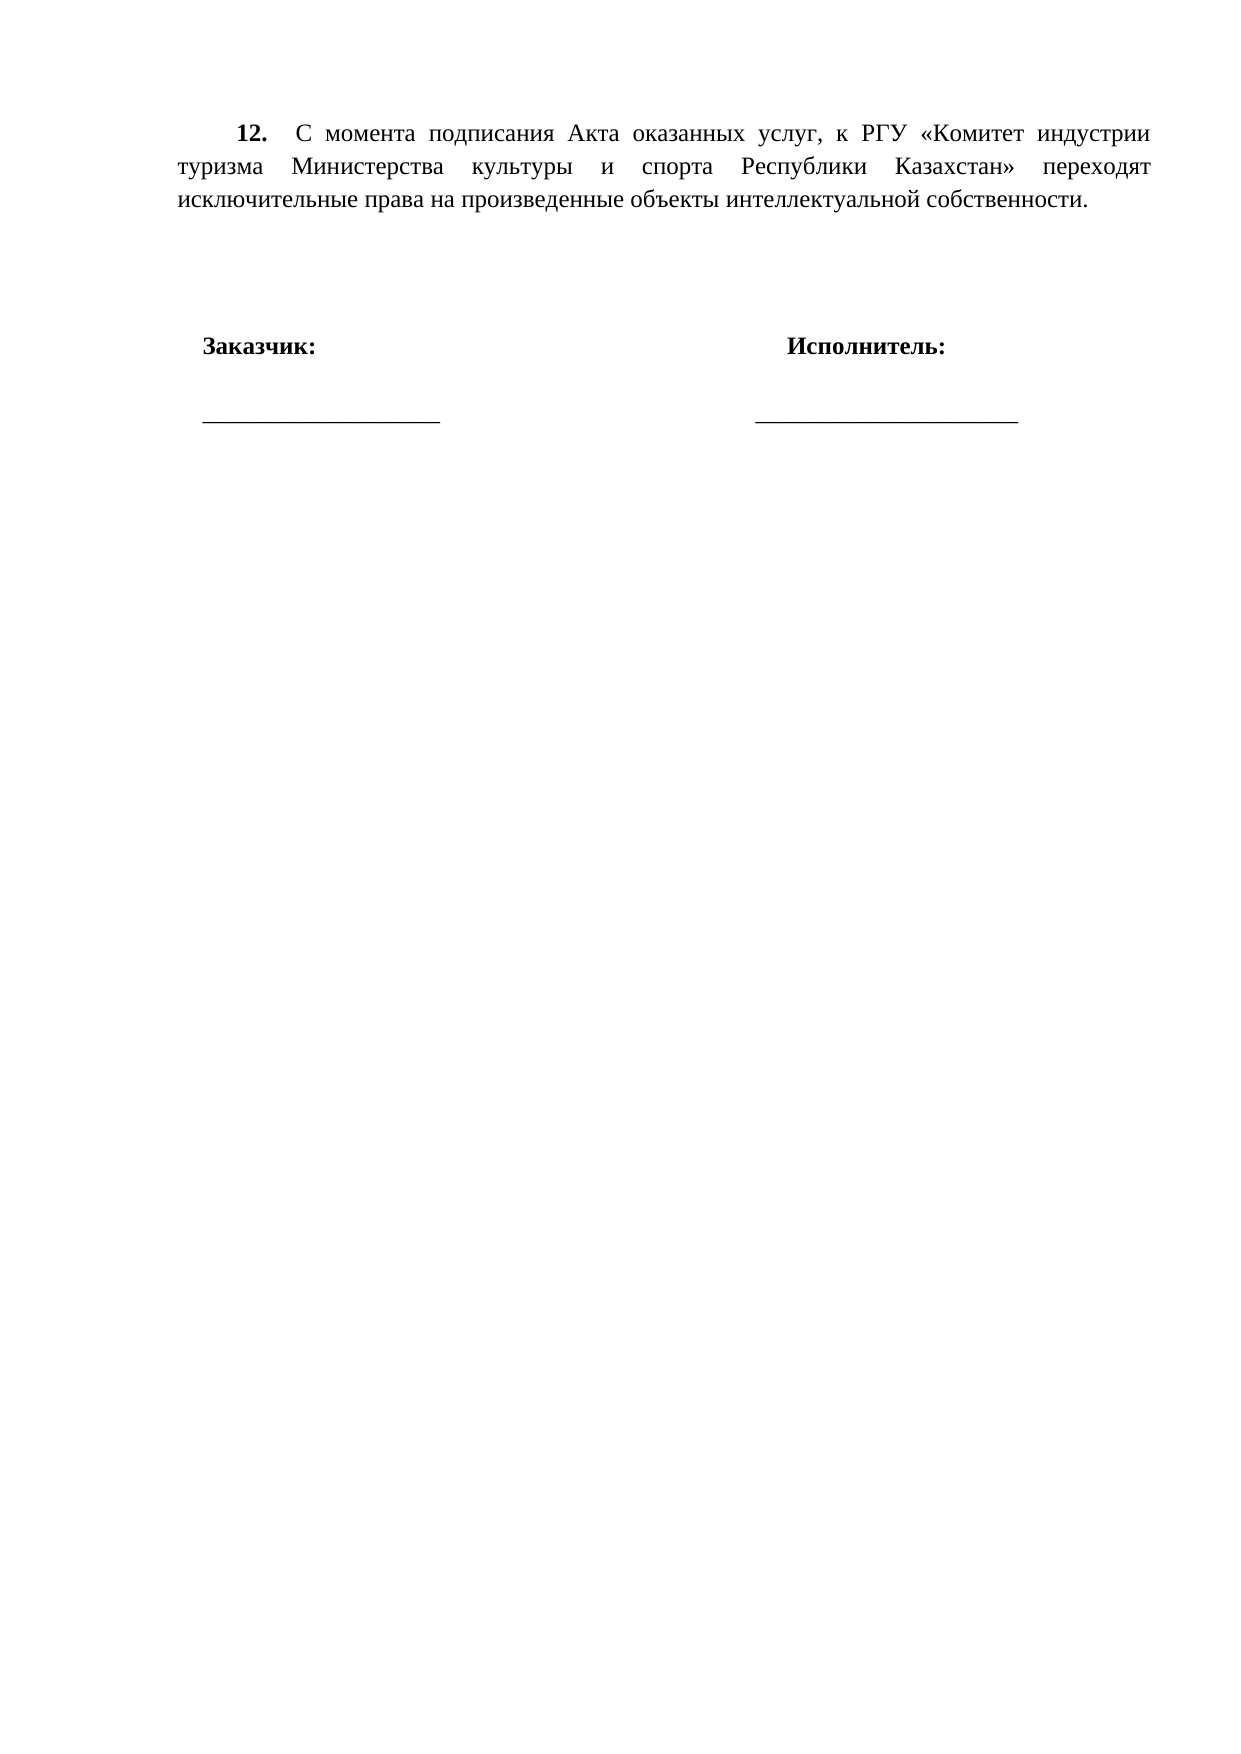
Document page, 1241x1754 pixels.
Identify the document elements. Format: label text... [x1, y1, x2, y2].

list С момента подписания Акта оказанных услуг, к РГУ «Комитет индустрии туризма Министерства культуры и спорта Республики Казахстан» переходят исключительные права на произведенные объекты интеллектуальной собственности. [177, 118, 1152, 213]
table_header Заказчик: ___________________ [191, 331, 663, 431]
table_header Исполнитель: _____________________ [663, 331, 1151, 431]
